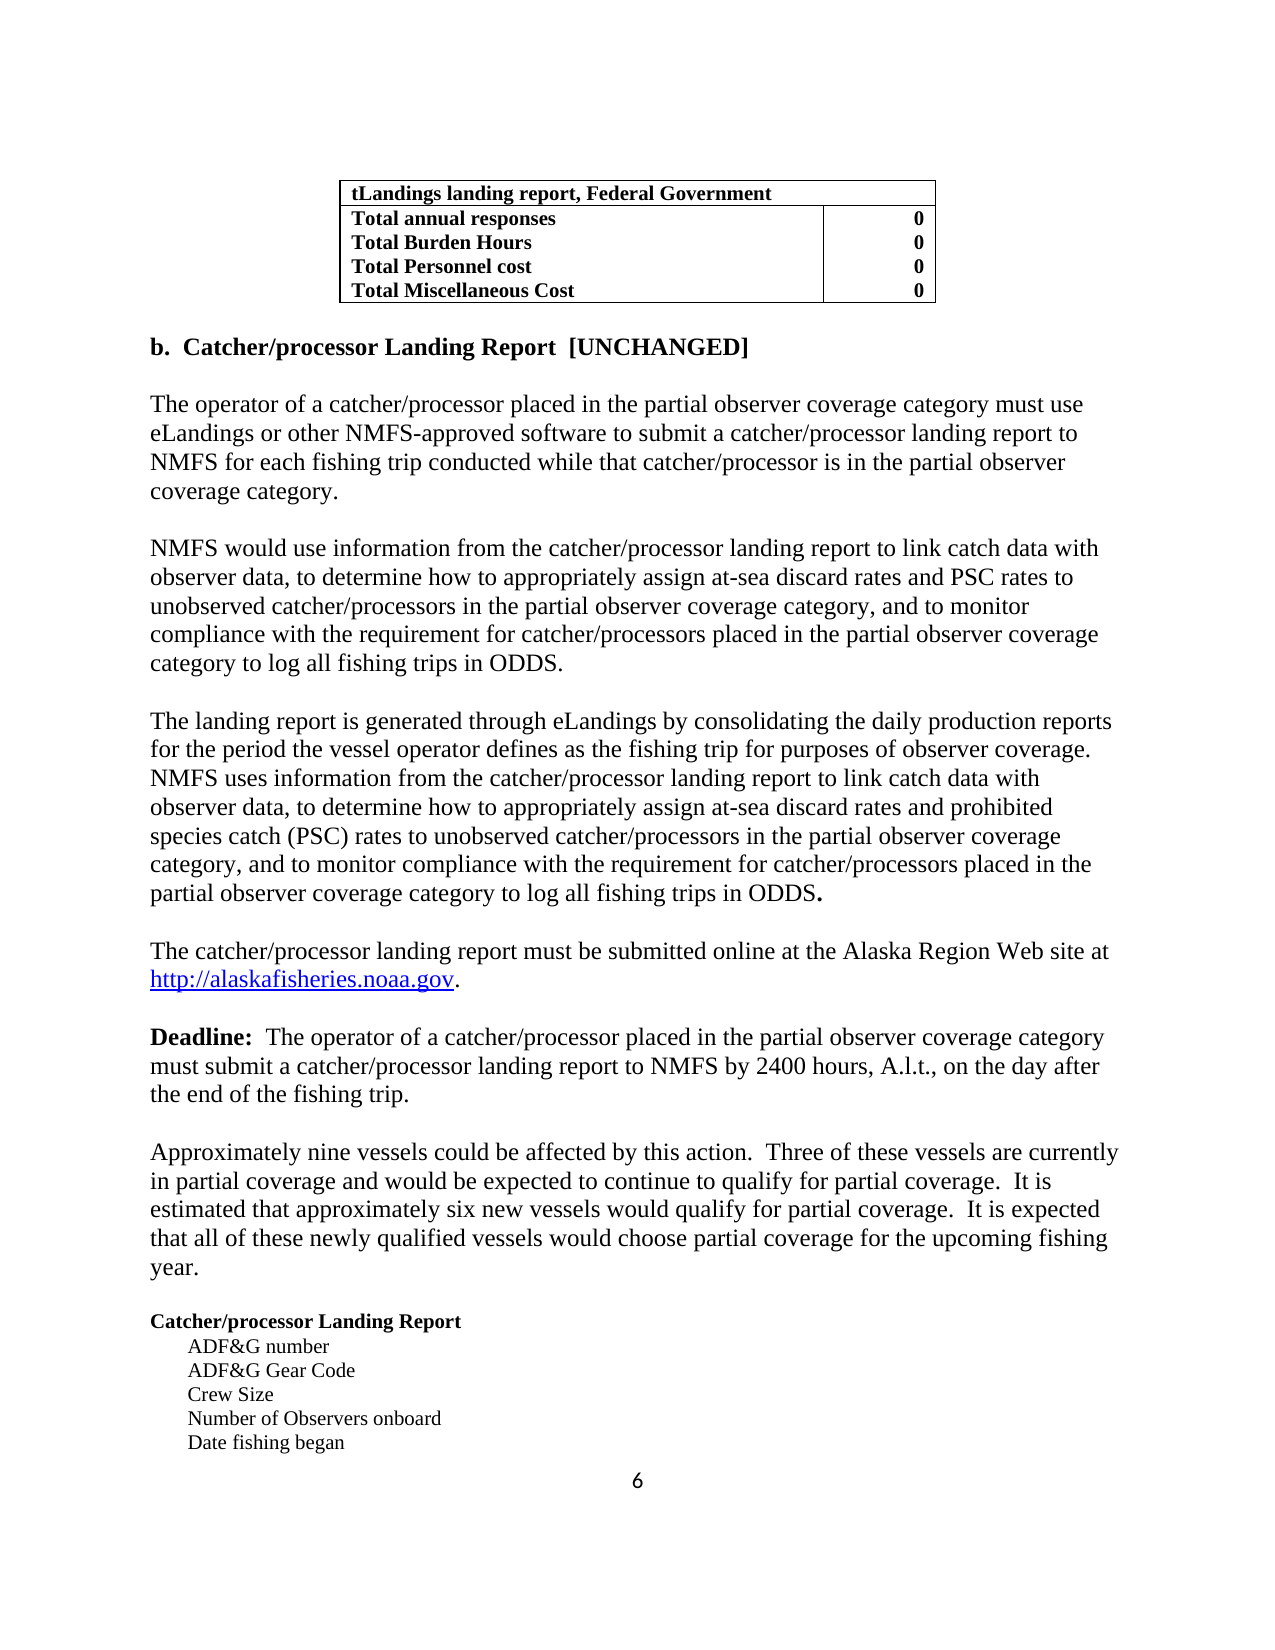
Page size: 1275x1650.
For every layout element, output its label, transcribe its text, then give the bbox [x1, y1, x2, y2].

text ADF&G Gear Code [150, 1358, 1125, 1382]
text Catcher/processor Landing Report [150, 1309, 1125, 1333]
text Number of Observers onboard [150, 1406, 1125, 1430]
text ADF&G number [150, 1333, 1125, 1358]
text Date fishing began [150, 1430, 1125, 1454]
text Approximately nine vessels could be affected by this action. Three of these vessels are currently in partial coverage and would be expected to continue to qualify for partial coverage. It is estimated that approximately six new vessels would qualify for partial coverage. It is expected that all of these newly qualified vessels would choose partial coverage for the upcoming fishing year. [150, 1137, 1125, 1281]
table_cell Total annual responses Total Burden Hours Total Personnel cost Total Miscellaneous Cost [341, 206, 823, 302]
text The operator of a catcher/processor placed in the partial observer coverage category must use eLandings or other NMFS-approved software to submit a catcher/processor landing report to NMFS for each fishing trip conducted while that catcher/processor is in the partial observer coverage category. [150, 389, 1125, 504]
text The catcher/processor landing report must be submitted online at the Alaska Region Web site at http://alaskafisheries.noaa.gov. [150, 936, 1125, 993]
table_header tLandings landing report, Federal Government [341, 181, 935, 205]
table_cell 0 0 0 0 [824, 206, 935, 302]
text b. Catcher/processor Landing Report [UNCHANGED] [150, 332, 1125, 361]
text The landing report is generated through eLandings by consolidating the daily production reports for the period the vessel operator defines as the fishing trip for purposes of observer coverage. NMFS uses information from the catcher/processor landing report to link catch data with observer data, to determine how to appropriately assign at-sea discard rates and prohibited species catch (PSC) rates to unobserved catcher/processors in the partial observer coverage category, and to monitor compliance with the requirement for catcher/processors placed in the partial observer coverage category to log all fishing trips in ODDS. [150, 706, 1125, 907]
text NMFS would use information from the catcher/processor landing report to link catch data with observer data, to determine how to appropriately assign at-sea discard rates and PSC rates to unobserved catcher/processors in the partial observer coverage category, and to monitor compliance with the requirement for catcher/processors placed in the partial observer coverage category to log all fishing trips in ODDS. [150, 533, 1125, 677]
text Deadline: The operator of a catcher/processor placed in the partial observer coverage category must submit a catcher/processor landing report to NMFS by 2400 hours, A.l.t., on the day after the end of the fishing trip. [150, 1022, 1125, 1108]
text Crew Size [150, 1382, 1125, 1406]
